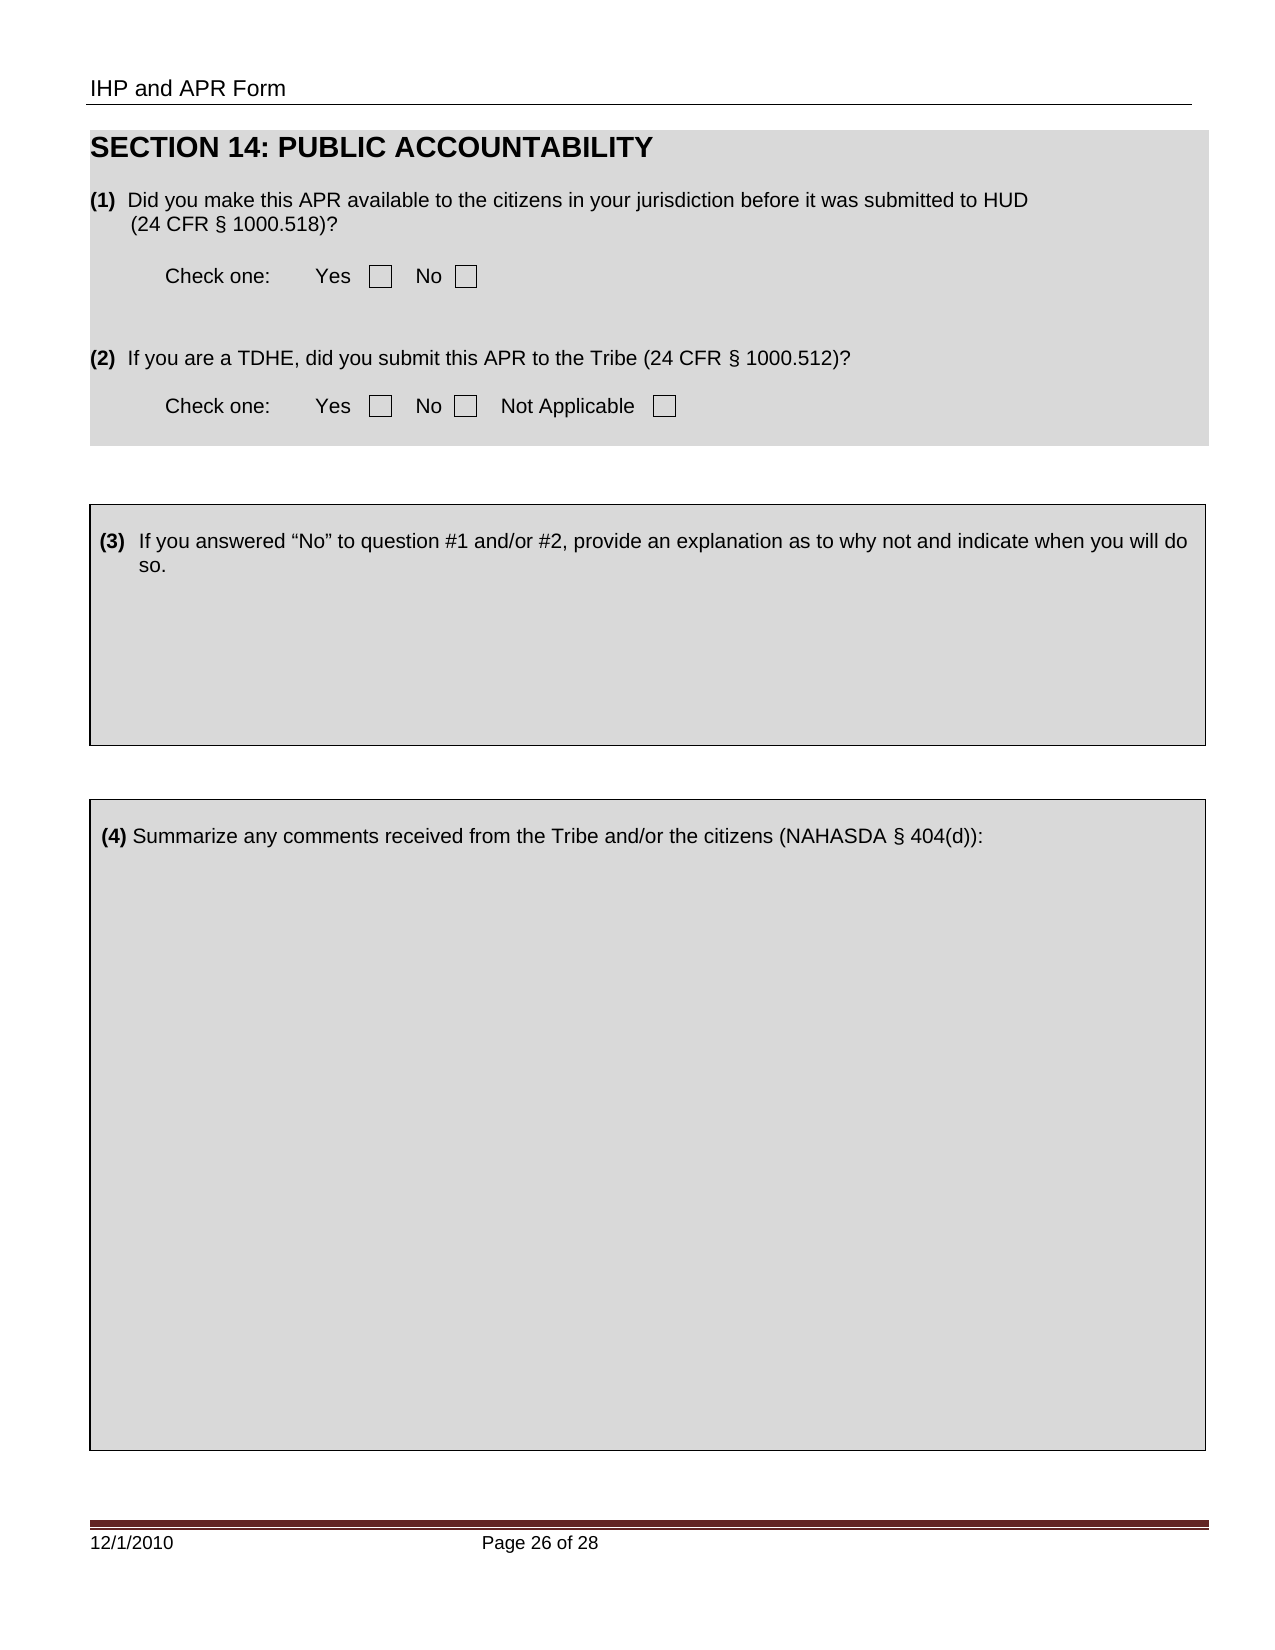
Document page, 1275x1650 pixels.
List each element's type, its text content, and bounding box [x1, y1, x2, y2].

text Check one: Yes No [90, 264, 1209, 288]
list Did you make this APR available to the citizens in your jurisdiction before it was submitted to HUD [90, 188, 1209, 212]
text SECTION 14: PUBLIC ACCOUNTABILITY [90, 130, 1209, 188]
text Check one: Yes No Not Applicable [90, 394, 1209, 418]
text (24 CFR § 1000.518)? [90, 212, 1209, 236]
list If you are a TDHE, did you submit this APR to the Tribe (24 CFR § 1000.512)? [90, 346, 1209, 394]
table_header If you answered “No” to question #1 and/or #2, provide an explanation as to why not and indicate when you will do so. [91, 505, 1205, 745]
table_header Summarize any comments received from the Tribe and/or the citizens (NAHASDA § 404(d)): [91, 800, 1205, 1450]
